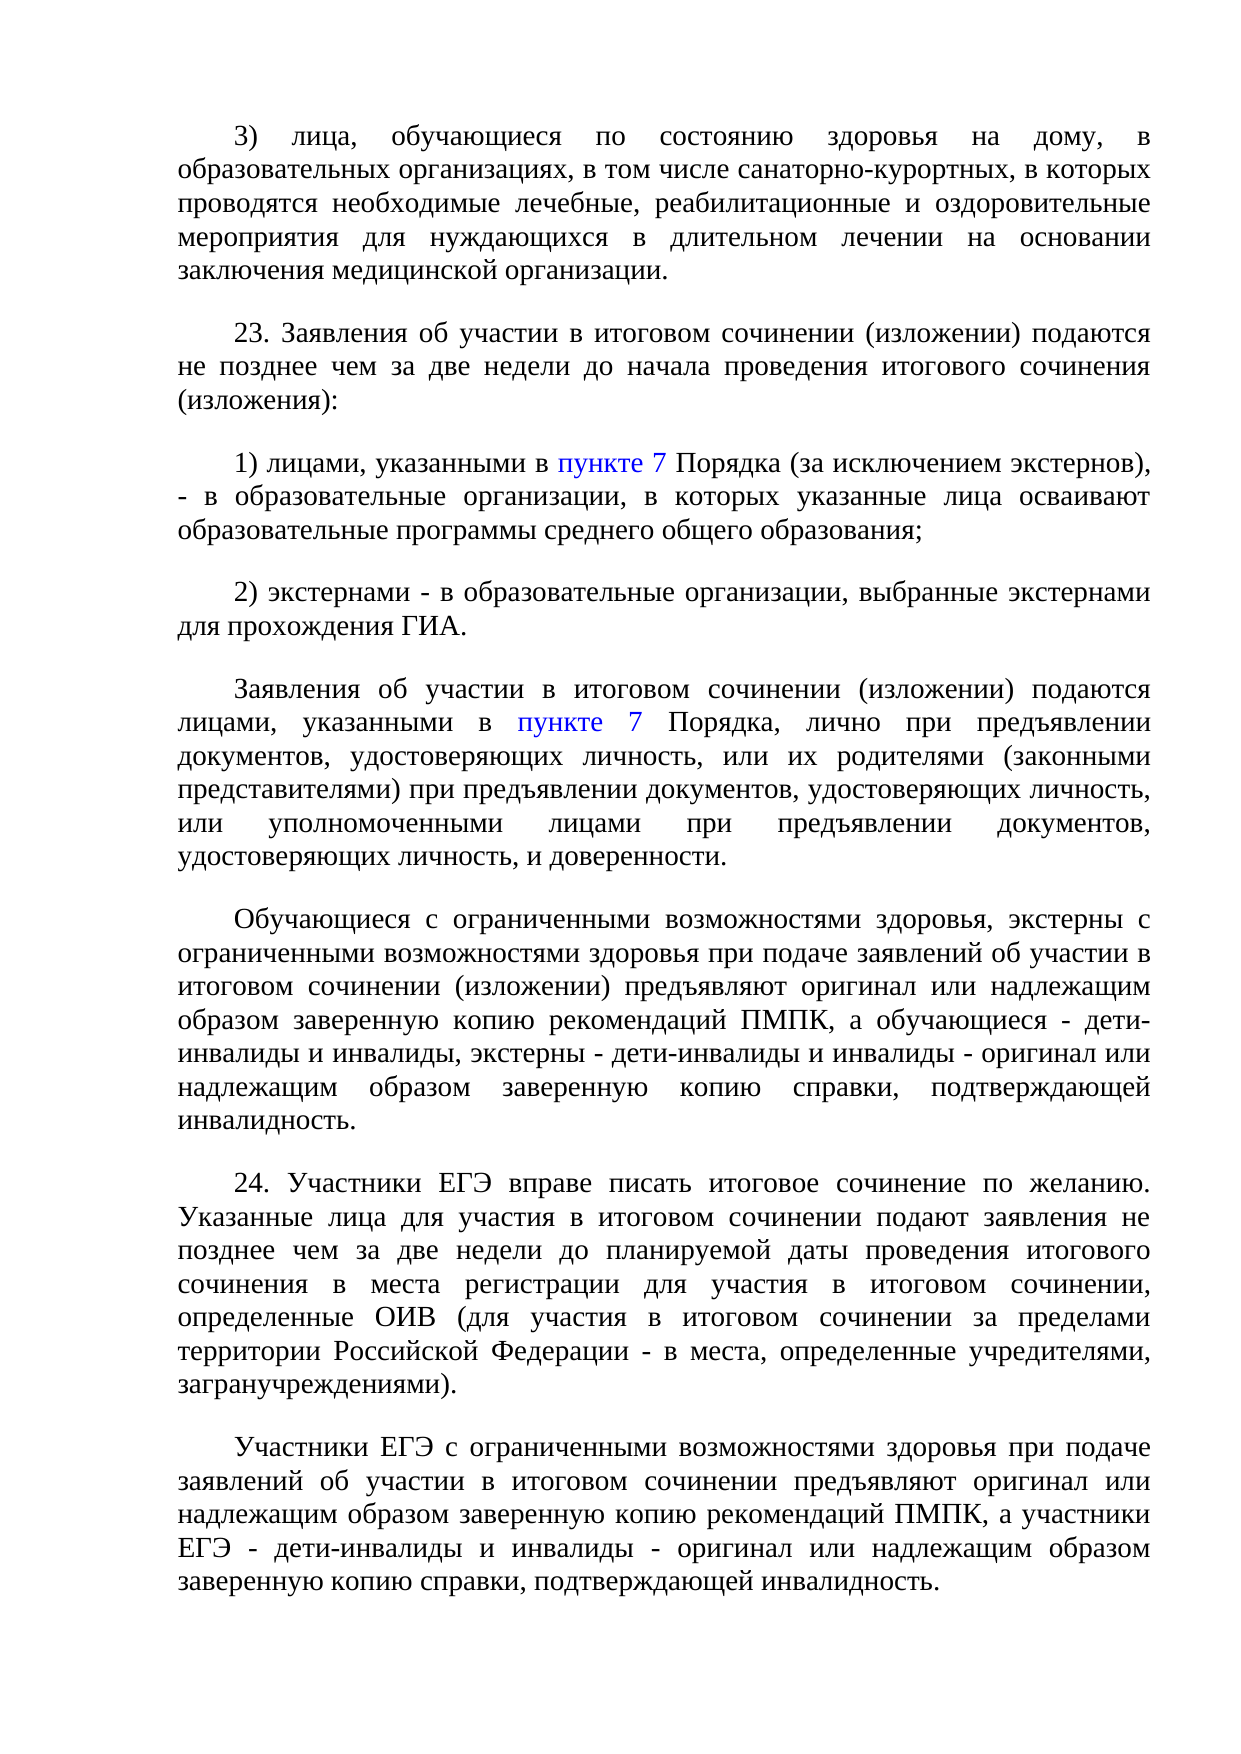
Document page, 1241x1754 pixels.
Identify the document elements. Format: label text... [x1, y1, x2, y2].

text 23. Заявления об участии в итоговом сочинении (изложении) подаются не позднее чем за две недели до начала проведения итогового сочинения (изложения): [177, 315, 1152, 416]
text 3) лица, обучающиеся по состоянию здоровья на дому, в образовательных организациях, в том числе санаторно-курортных, в которых проводятся необходимые лечебные, реабилитационные и оздоровительные мероприятия для нуждающихся в длительном лечении на основании заключения медицинской организации. [177, 118, 1152, 286]
text Обучающиеся с ограниченными возможностями здоровья, экстерны с ограниченными возможностями здоровья при подаче заявлений об участии в итоговом сочинении (изложении) предъявляют оригинал или надлежащим образом заверенную копию рекомендаций ПМПК, а обучающиеся - дети-инвалиды и инвалиды, экстерны - дети-инвалиды и инвалиды - оригинал или надлежащим образом заверенную копию справки, подтверждающей инвалидность. [177, 901, 1152, 1136]
text 1) лицами, указанными в пункте 7 Порядка (за исключением экстернов), - в образовательные организации, в которых указанные лица осваивают образовательные программы среднего общего образования; [177, 445, 1152, 545]
text 2) экстернами - в образовательные организации, выбранные экстернами для прохождения ГИА. [177, 574, 1152, 642]
text Участники ЕГЭ с ограниченными возможностями здоровья при подаче заявлений об участии в итоговом сочинении предъявляют оригинал или надлежащим образом заверенную копию рекомендаций ПМПК, а участники ЕГЭ - дети-инвалиды и инвалиды - оригинал или надлежащим образом заверенную копию справки, подтверждающей инвалидность. [177, 1429, 1152, 1597]
text 24. Участники ЕГЭ вправе писать итоговое сочинение по желанию. Указанные лица для участия в итоговом сочинении подают заявления не позднее чем за две недели до планируемой даты проведения итогового сочинения в места регистрации для участия в итоговом сочинении, определенные ОИВ (для участия в итоговом сочинении за пределами территории Российской Федерации - в места, определенные учредителями, загранучреждениями). [177, 1165, 1152, 1400]
text Заявления об участии в итоговом сочинении (изложении) подаются лицами, указанными в пункте 7 Порядка, лично при предъявлении документов, удостоверяющих личность, или их родителями (законными представителями) при предъявлении документов, удостоверяющих личность, или уполномоченными лицами при предъявлении документов, удостоверяющих личность, и доверенности. [177, 671, 1152, 872]
